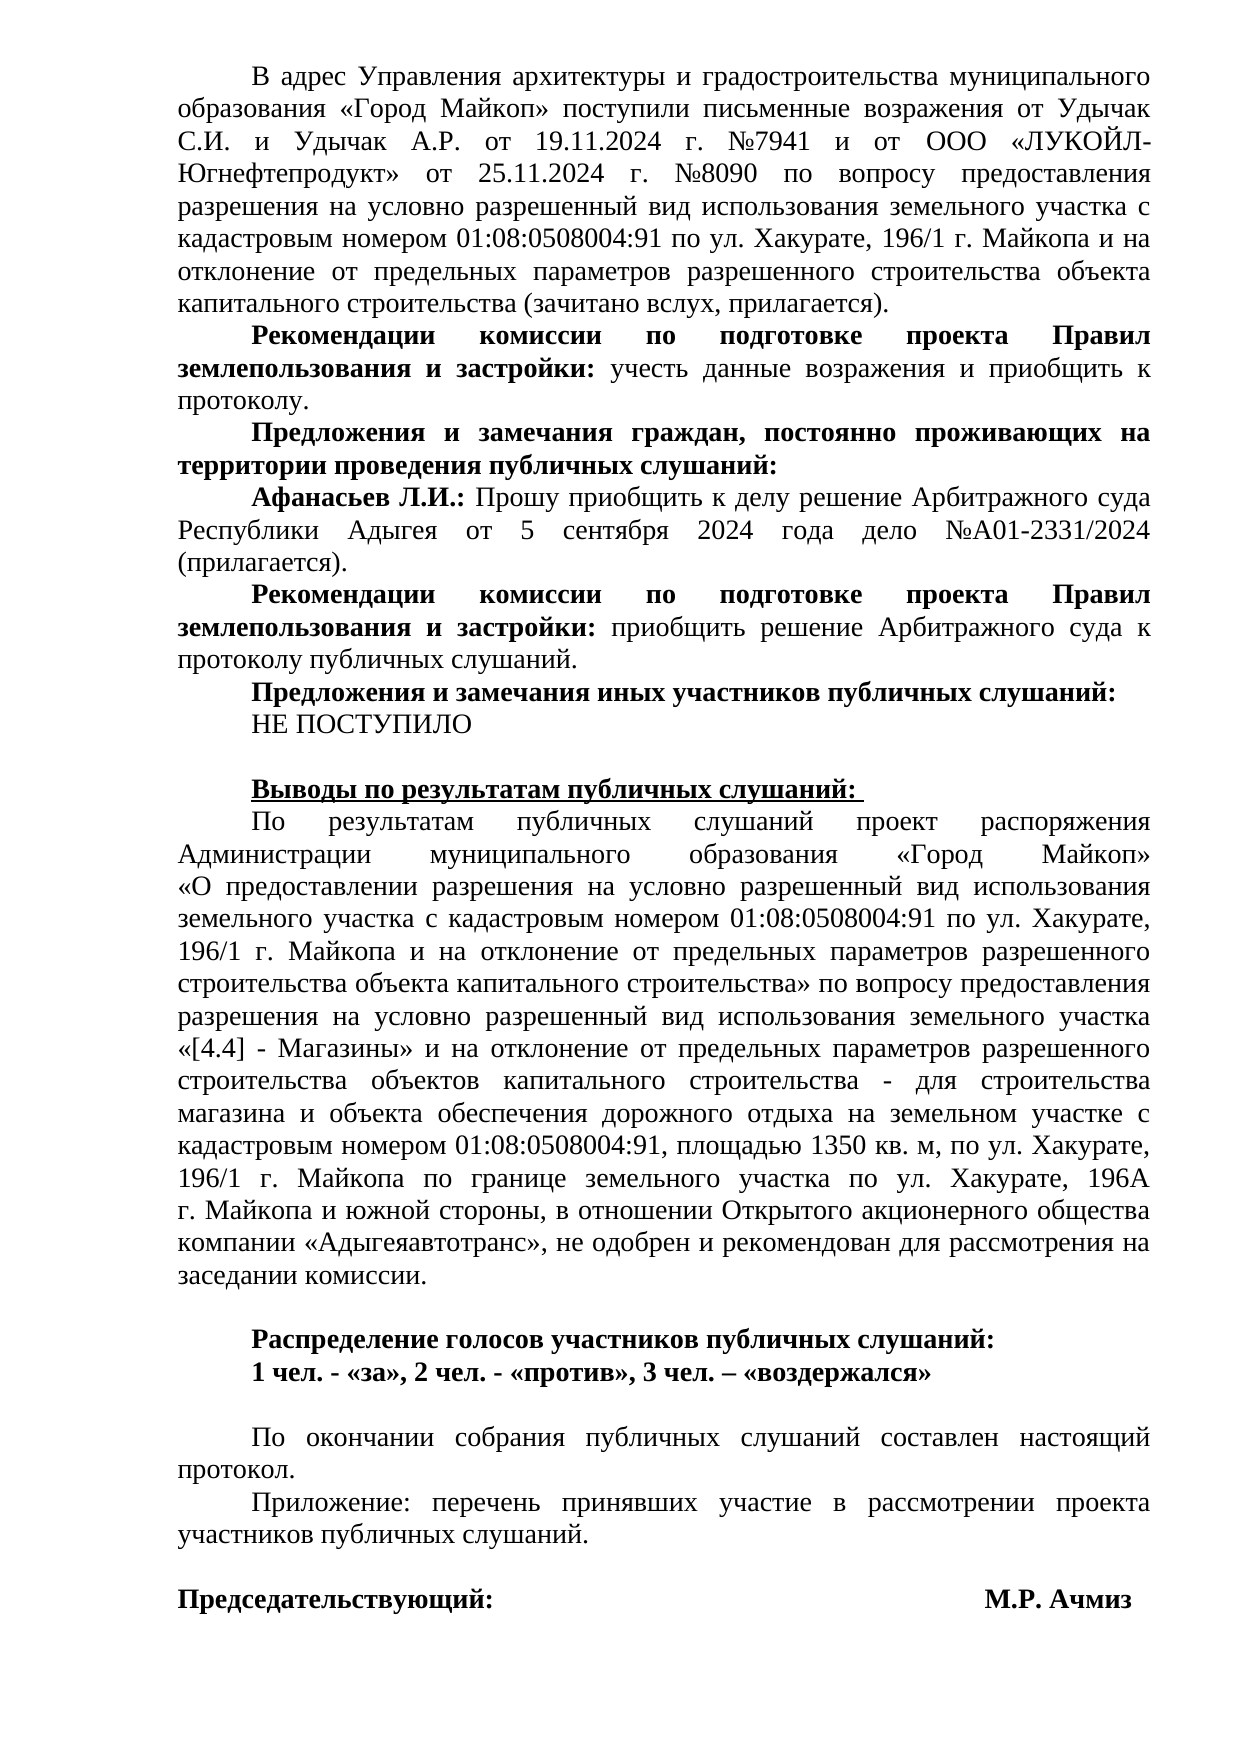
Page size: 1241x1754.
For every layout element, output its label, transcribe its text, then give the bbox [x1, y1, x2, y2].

text 1 чел. - «за», 2 чел. - «против», 3 чел. – «воздержался» [177, 1355, 1152, 1387]
text Рекомендации комиссии по подготовке проекта Правил землепользования и застройки: учесть данные возражения и приобщить к протоколу. [177, 318, 1152, 416]
text По результатам публичных слушаний проект распоряжения Администрации муниципального образования «Город Майкоп» «О предоставлении разрешения на условно разрешенный вид использования земельного участка с кадастровым номером 01:08:0508004:91 по ул. Хакурате, 196/1 г. Майкопа и на отклонение от предельных параметров разрешенного строительства объекта капитального строительства» по вопросу предоставления разрешения на условно разрешенный вид использования земельного участка «[4.4] - Магазины» и на отклонение от предельных параметров разрешенного строительства объектов капитального строительства - для строительства магазина и объекта обеспечения дорожного отдыха на земельном участке с кадастровым номером 01:08:0508004:91, площадью 1350 кв. м, по ул. Хакурате, 196/1 г. Майкопа по границе земельного участка по ул. Хакурате, 196А г. Майкопа и южной стороны, в отношении Открытого акционерного общества компании «Адыгеяавтотранс», не одобрен и рекомендован для рассмотрения на заседании комиссии. [177, 804, 1152, 1290]
text Председательствующий: М.Р. Ачмиз [177, 1582, 1152, 1614]
text Распределение голосов участников публичных слушаний: [177, 1323, 1152, 1355]
text Рекомендации комиссии по подготовке проекта Правил землепользования и застройки: приобщить решение Арбитражного суда к протоколу публичных слушаний. [177, 577, 1152, 675]
text НЕ ПОСТУПИЛО [251, 707, 1152, 739]
text Предложения и замечания граждан, постоянно проживающих на территории проведения публичных слушаний: [177, 416, 1152, 480]
text В адрес Управления архитектуры и градостроительства муниципального образования «Город Майкоп» поступили письменные возражения от Удычак С.И. и Удычак А.Р. от 19.11.2024 г. №7941 и от ООО «ЛУКОЙЛ-Югнефтепродукт» от 25.11.2024 г. №8090 по вопросу предоставления разрешения на условно разрешенный вид использования земельного участка с кадастровым номером 01:08:0508004:91 по ул. Хакурате, 196/1 г. Майкопа и на отклонение от предельных параметров разрешенного строительства объекта капитального строительства (зачитано вслух, прилагается). [177, 59, 1152, 318]
text По окончании собрания публичных слушаний составлен настоящий протокол. [177, 1420, 1152, 1484]
text Афанасьев Л.И.: Прошу приобщить к делу решение Арбитражного суда Республики Адыгея от 5 сентября 2024 года дело №А01-2331/2024 (прилагается). [177, 480, 1152, 577]
list Предложения и замечания иных участников публичных слушаний: [251, 675, 1152, 707]
text Приложение: перечень принявших участие в рассмотрении проекта участников публичных слушаний. [177, 1484, 1152, 1549]
text Выводы по результатам публичных слушаний: [177, 772, 1181, 804]
